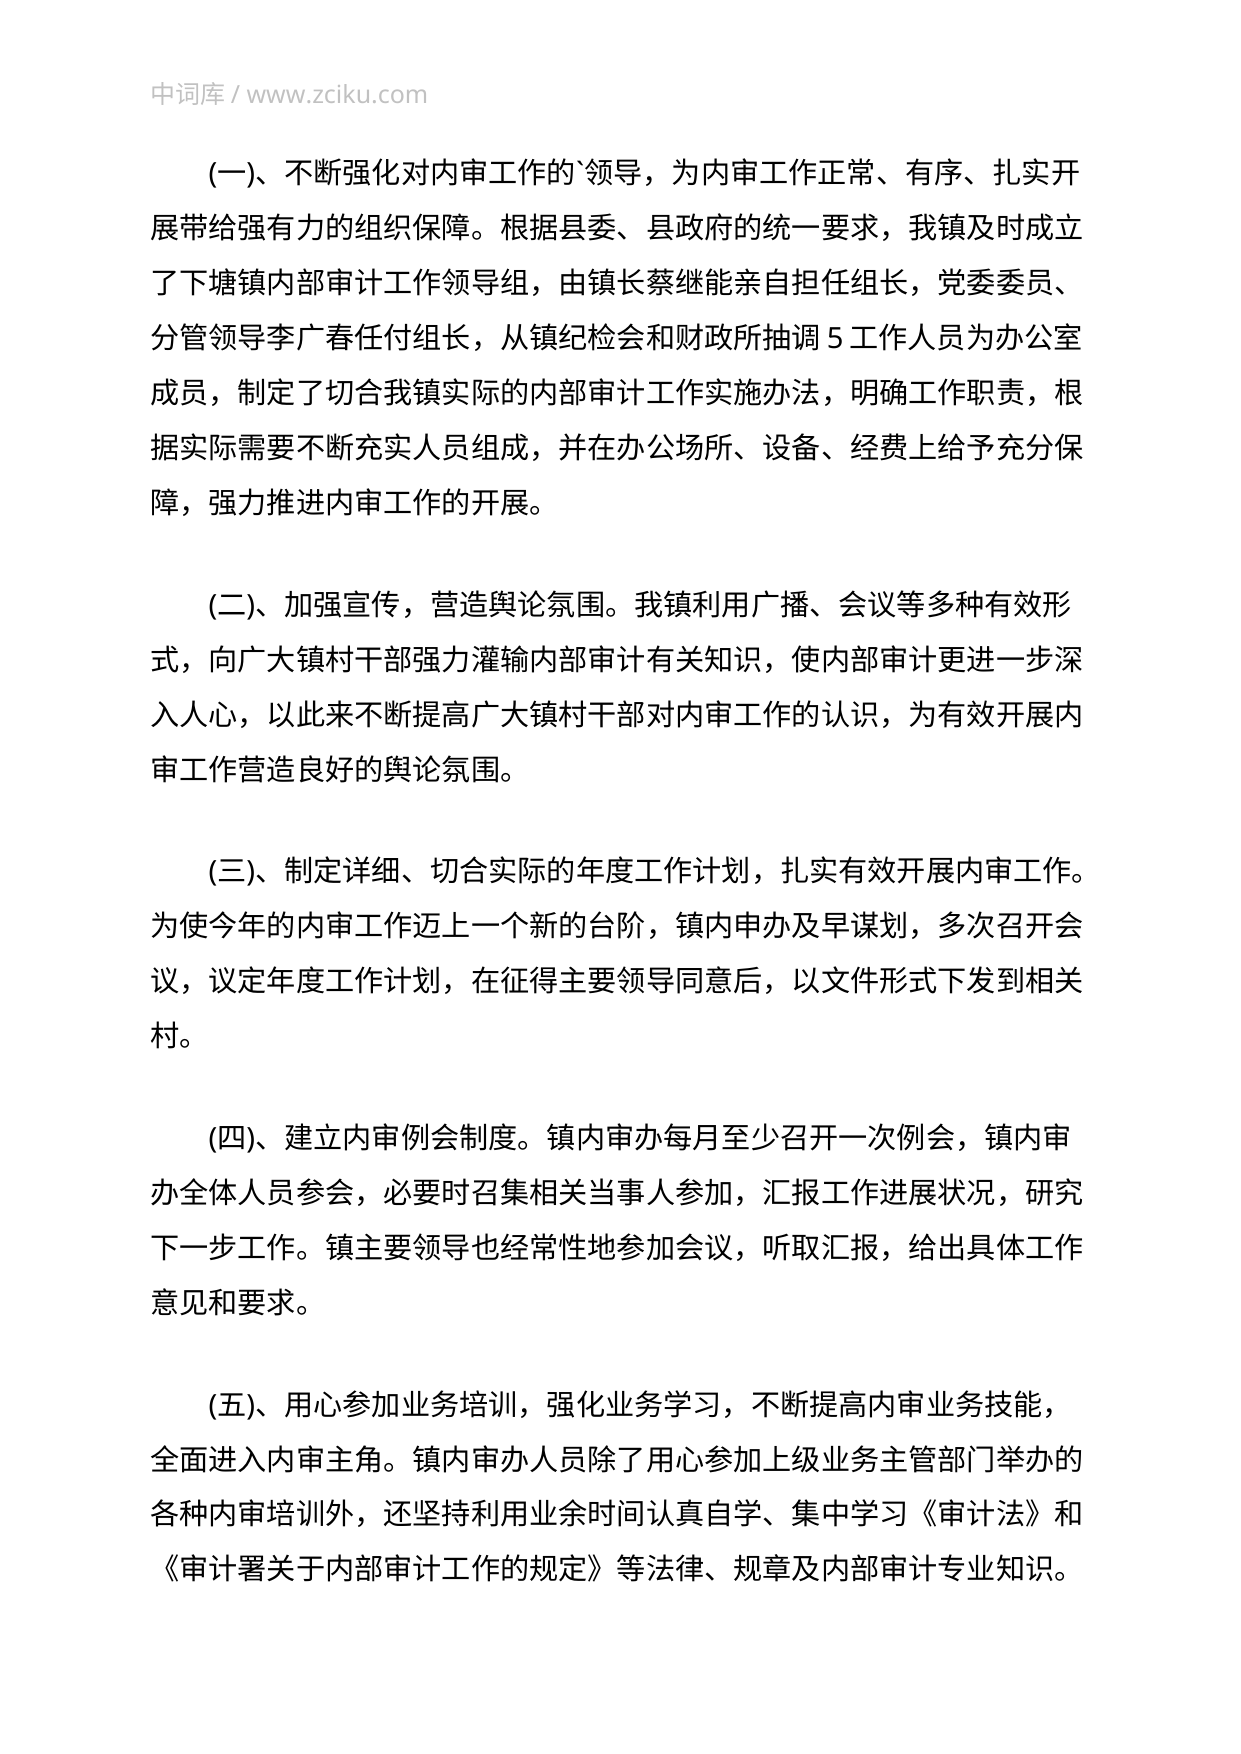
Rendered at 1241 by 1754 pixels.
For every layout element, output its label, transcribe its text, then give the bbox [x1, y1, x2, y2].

text (五)、用心参加业务培训，强化业务学习，不断提高内审业务技能，全面进入内审主角。镇内审办人员除了用心参加上级业务主管部门举办的各种内审培训外，还坚持利用业余时间认真自学、集中学习《审计法》和《审计署关于内部审计工作的规定》等法律、规章及内部审计专业知识。 [150, 1381, 1090, 1588]
text (三)、制定详细、切合实际的年度工作计划，扎实有效开展内审工作。为使今年的内审工作迈上一个新的台阶，镇内申办及早谋划，多次召开会议，议定年度工作计划，在征得主要领导同意后，以文件形式下发到相关村。 [150, 848, 1090, 1055]
text (一)、不断强化对内审工作的`领导，为内审工作正常、有序、扎实开展带给强有力的组织保障。根据县委、县政府的统一要求，我镇及时成立了下塘镇内部审计工作领导组，由镇长蔡继能亲自担任组长，党委委员、分管领导李广春任付组长，从镇纪检会和财政所抽调5工作人员为办公室成员，制定了切合我镇实际的内部审计工作实施办法，明确工作职责，根据实际需要不断充实人员组成，并在办公场所、设备、经费上给予充分保障，强力推进内审工作的开展。 [150, 150, 1090, 522]
text (二)、加强宣传，营造舆论氛围。我镇利用广播、会议等多种有效形式，向广大镇村干部强力灌输内部审计有关知识，使内部审计更进一步深入人心，以此来不断提高广大镇村干部对内审工作的认识，为有效开展内审工作营造良好的舆论氛围。 [150, 581, 1090, 788]
text (四)、建立内审例会制度。镇内审办每月至少召开一次例会，镇内审办全体人员参会，必要时召集相关当事人参加，汇报工作进展状况，研究下一步工作。镇主要领导也经常性地参加会议，听取汇报，给出具体工作意见和要求。 [150, 1114, 1090, 1322]
